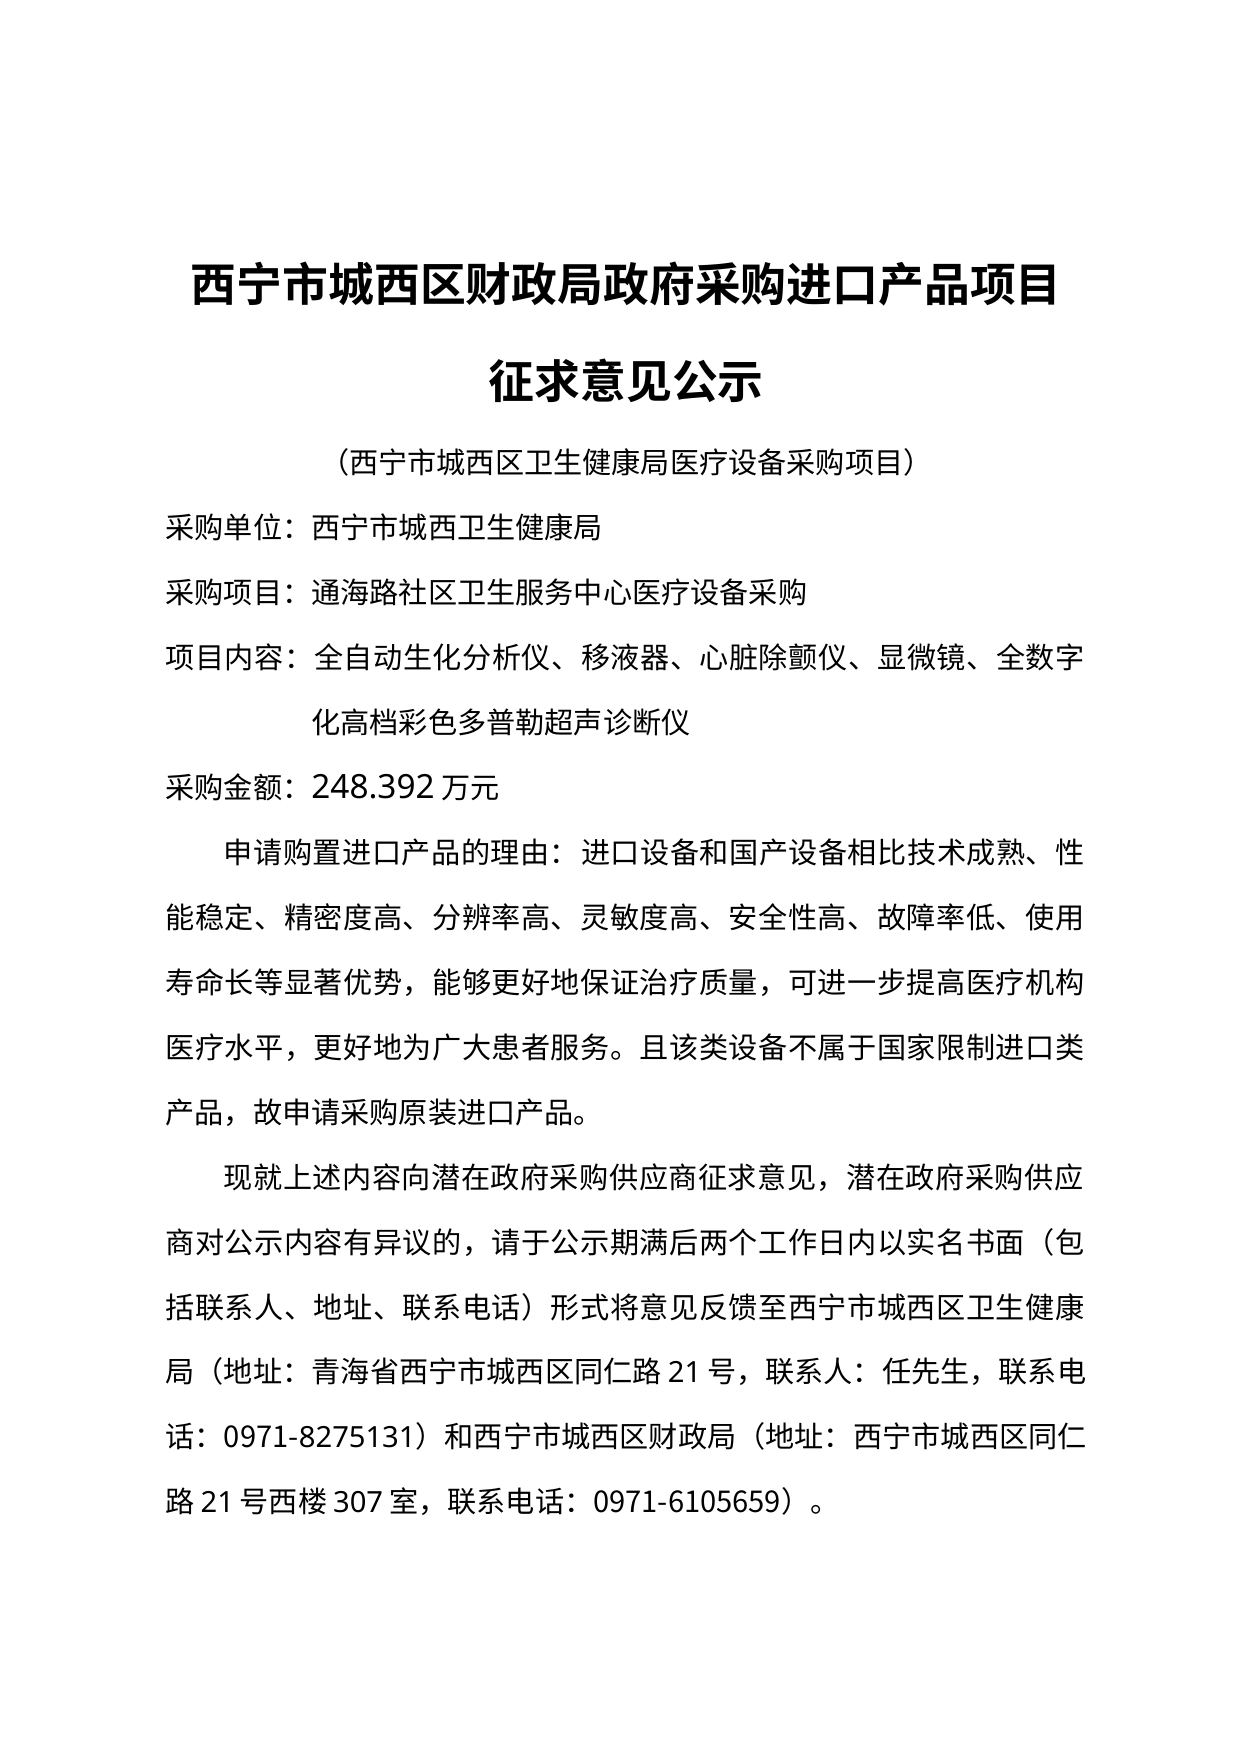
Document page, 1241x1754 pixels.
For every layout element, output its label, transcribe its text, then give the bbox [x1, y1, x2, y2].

text 项目内容：全自动生化分析仪、移液器、心脏除颤仪、显微镜、全数字化高档彩色多普勒超声诊断仪 [165, 623, 1087, 753]
text 申请购置进口产品的理由：进口设备和国产设备相比技术成熟、性能稳定、精密度高、分辨率高、灵敏度高、安全性高、故障率低、使用寿命长等显著优势，能够更好地保证治疗质量，可进一步提高医疗机构医疗水平，更好地为广大患者服务。且该类设备不属于国家限制进口类产品，故申请采购原装进口产品。 [165, 818, 1087, 1143]
text 采购单位：西宁市城西卫生健康局 [165, 493, 1087, 558]
text （西宁市城西区卫生健康局医疗设备采购项目） [165, 428, 1087, 493]
text 西宁市城西区财政局政府采购进口产品项目 [165, 233, 1087, 330]
text 采购金额：248.392万元 [165, 753, 1087, 818]
text 征求意见公示 [165, 330, 1087, 428]
text 现就上述内容向潜在政府采购供应商征求意见，潜在政府采购供应商对公示内容有异议的，请于公示期满后两个工作日内以实名书面（包括联系人、地址、联系电话）形式将意见反馈至西宁市城西区卫生健康局（地址：青海省西宁市城西区同仁路21号，联系人：任先生，联系电话：0971-8275131）和西宁市城西区财政局（地址：西宁市城西区同仁路21号西楼307室，联系电话：0971-6105659）。 [165, 1143, 1087, 1533]
text 采购项目：通海路社区卫生服务中心医疗设备采购 [165, 558, 1087, 623]
